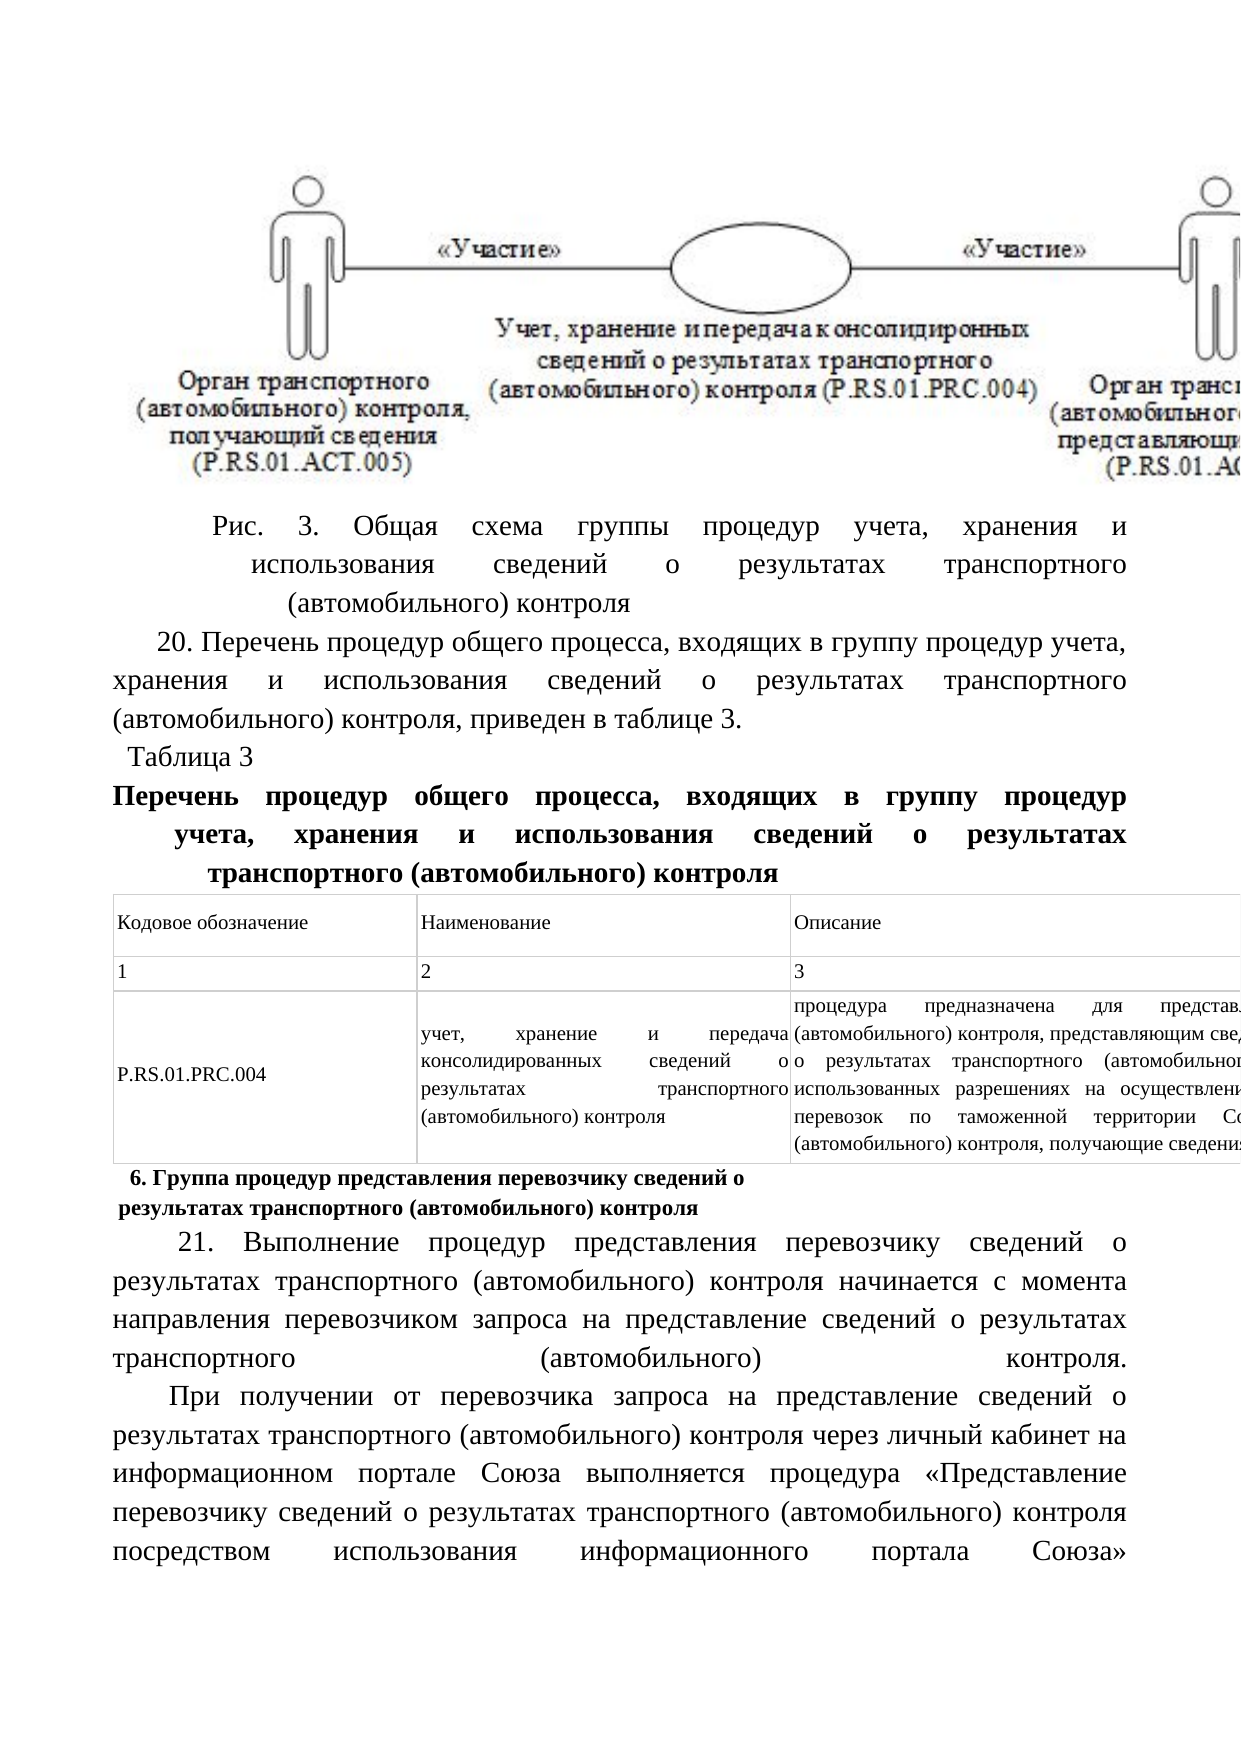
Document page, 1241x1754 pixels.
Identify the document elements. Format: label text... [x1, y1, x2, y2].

table_cell процедура предназначена для представления органом транспортного (автомобильного) контроля, представляющим сведения, консолидированных сведений о результатах транспортного (автомобильного) контроля, в том числе об использованных разрешениях на осуществление международных автомобильных перевозок по таможенной территории Союза, в органы транспортного (автомобильного) контроля, получающие сведения [791, 992, 1240, 1163]
text Таблица 3 [112, 739, 1128, 773]
table_header Кодовое обозначение [114, 895, 416, 956]
text 6. Группа процедур представления перевозчику сведений о результатах транспортного (автомобильного) контроля [112, 1164, 1128, 1221]
table_header Описание [791, 895, 1240, 956]
table_cell 3 [791, 957, 1240, 990]
table_cell P.RS.01.PRC.004 [114, 992, 416, 1163]
picture [112, 150, 1241, 505]
text Перечень процедур общего процесса, входящих в группу процедур учета, хранения и использования сведений о результатах транспортного (автомобильного) контроля [112, 778, 1128, 888]
text 20. Перечень процедур общего процесса, входящих в группу процедур учета, хранения и использования сведений о результатах транспортного (автомобильного) контроля, приведен в таблице 3. [112, 624, 1128, 734]
table_header Наименование [418, 895, 790, 956]
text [112, 1224, 1128, 1566]
table_cell 2 [418, 957, 790, 990]
table_cell учет, хранение и передача консолидированных сведений о результатах транспортного (автомобильного) контроля [418, 992, 790, 1163]
text Рис. 3. Общая схема группы процедур учета, хранения и использования сведений о результатах транспортного (автомобильного) контроля [112, 508, 1128, 619]
table_cell 1 [114, 957, 416, 990]
